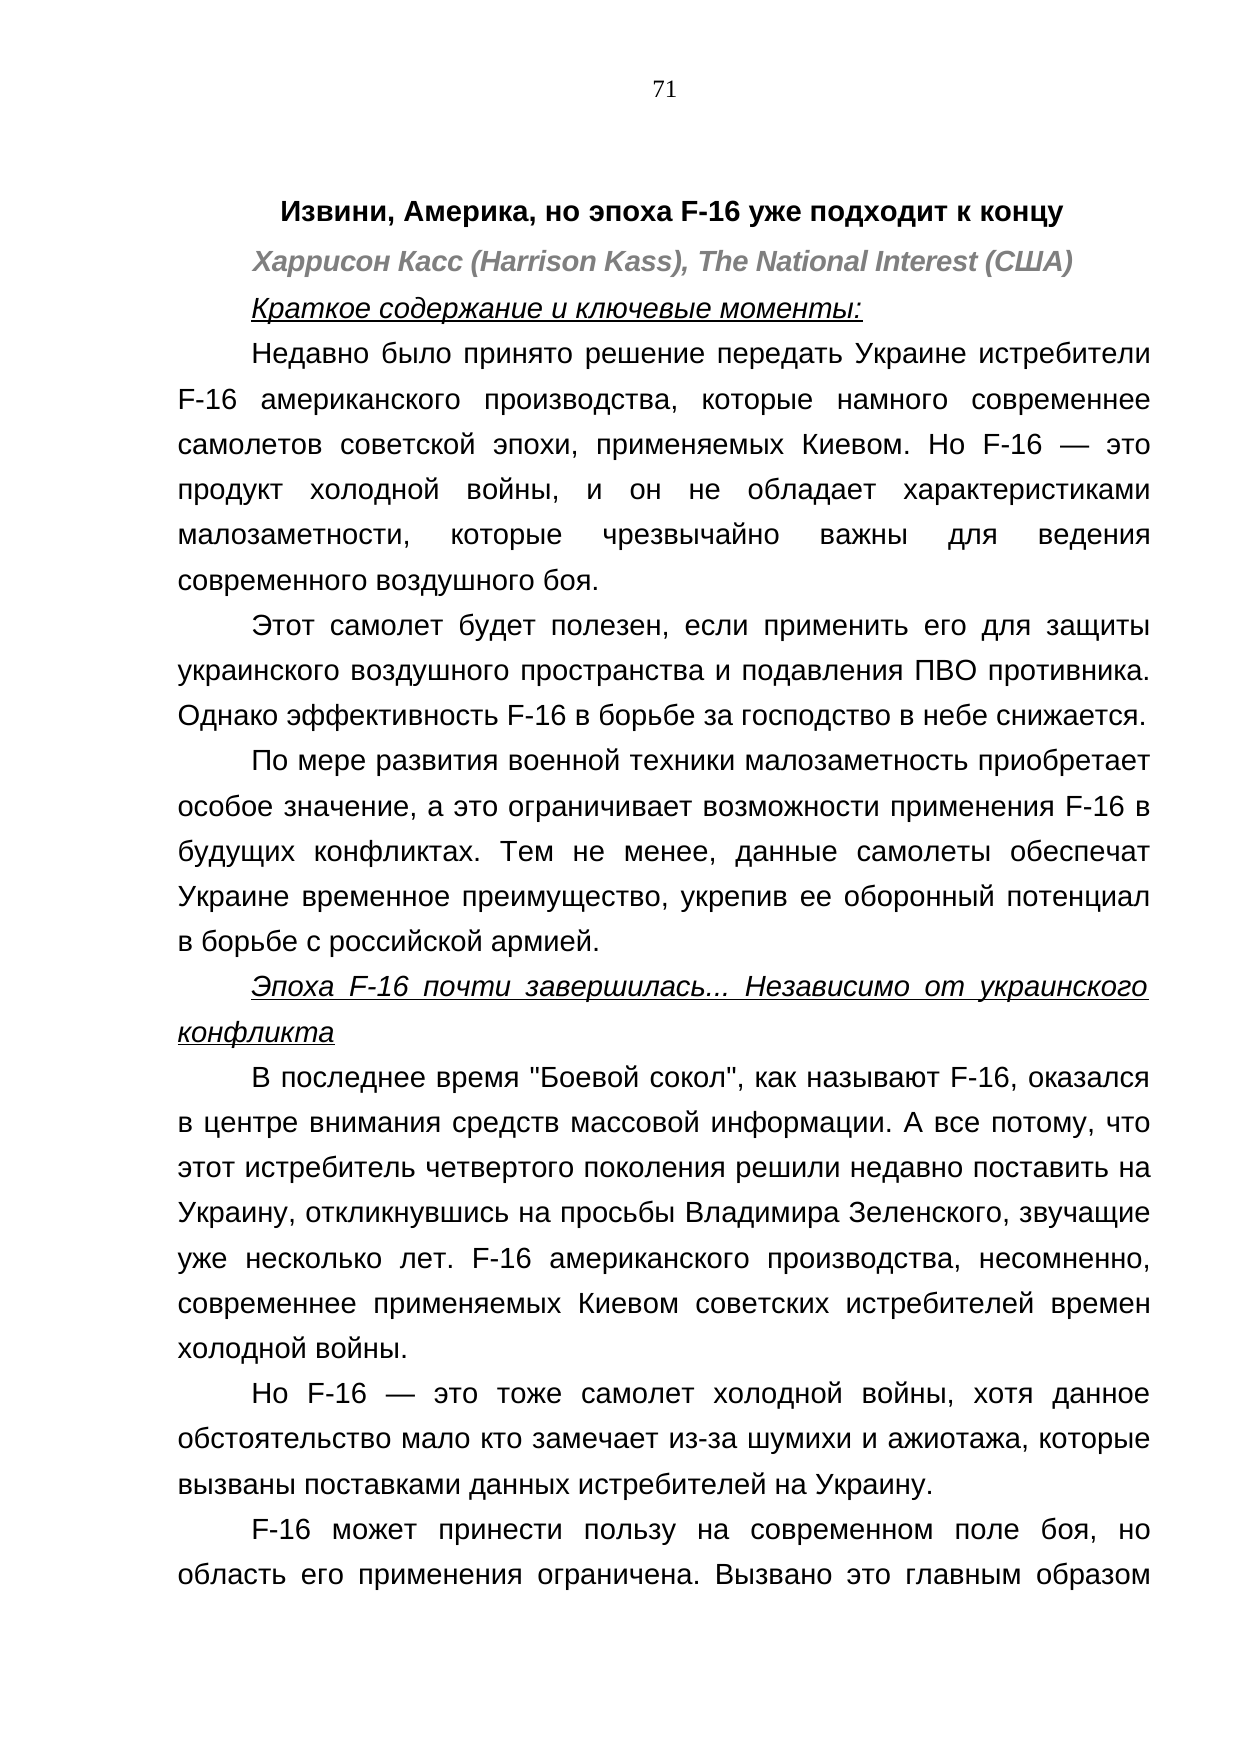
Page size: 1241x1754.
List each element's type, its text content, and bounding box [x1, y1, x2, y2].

subtitle Извини, Америка, но эпоха F-16 уже подходит к концу [192, 194, 1152, 228]
text Но F-16 — это тоже самолет холодной войны, хотя данное обстоятельство мало кто замечает из-за шумихи и ажиотажа, которые вызваны поставками данных истребителей на Украину. [177, 1376, 1152, 1500]
text По мере развития военной техники малозаметность приобретает особое значение, а это ограничивает возможности применения F-16 в будущих конфликтах. Тем не менее, данные самолеты обеспечат Украине временное преимущество, укрепив ее оборонный потенциал в борьбе с российской армией. [177, 743, 1152, 958]
text Краткое содержание и ключевые моменты: [177, 291, 1152, 325]
text Харрисон Касс (Harrison Kass), The National Interest (США) [177, 244, 1152, 278]
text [177, 1512, 1152, 1591]
text Эпоха F-16 почти завершилась... Независимо от украинского конфликта [177, 969, 1152, 1048]
text Недавно было принято решение передать Украине истребители F-16 американского производства, которые намного современнее самолетов советской эпохи, применяемых Киевом. Но F-16 — это продукт холодной войны, и он не обладает характеристиками малозаметности, которые чрезвычайно важны для ведения современного воздушного боя. [177, 336, 1152, 596]
text Этот самолет будет полезен, если применить его для защиты украинского воздушного пространства и подавления ПВО противника. Однако эффективность F-16 в борьбе за господство в небе снижается. [177, 608, 1152, 732]
text В последнее время "Боевой сокол", как называют F-16, оказался в центре внимания средств массовой информации. А все потому, что этот истребитель четвертого поколения решили недавно поставить на Украину, откликнувшись на просьбы Владимира Зеленского, звучащие уже несколько лет. F-16 американского производства, несомненно, современнее применяемых Киевом советских истребителей времен холодной войны. [177, 1060, 1152, 1364]
